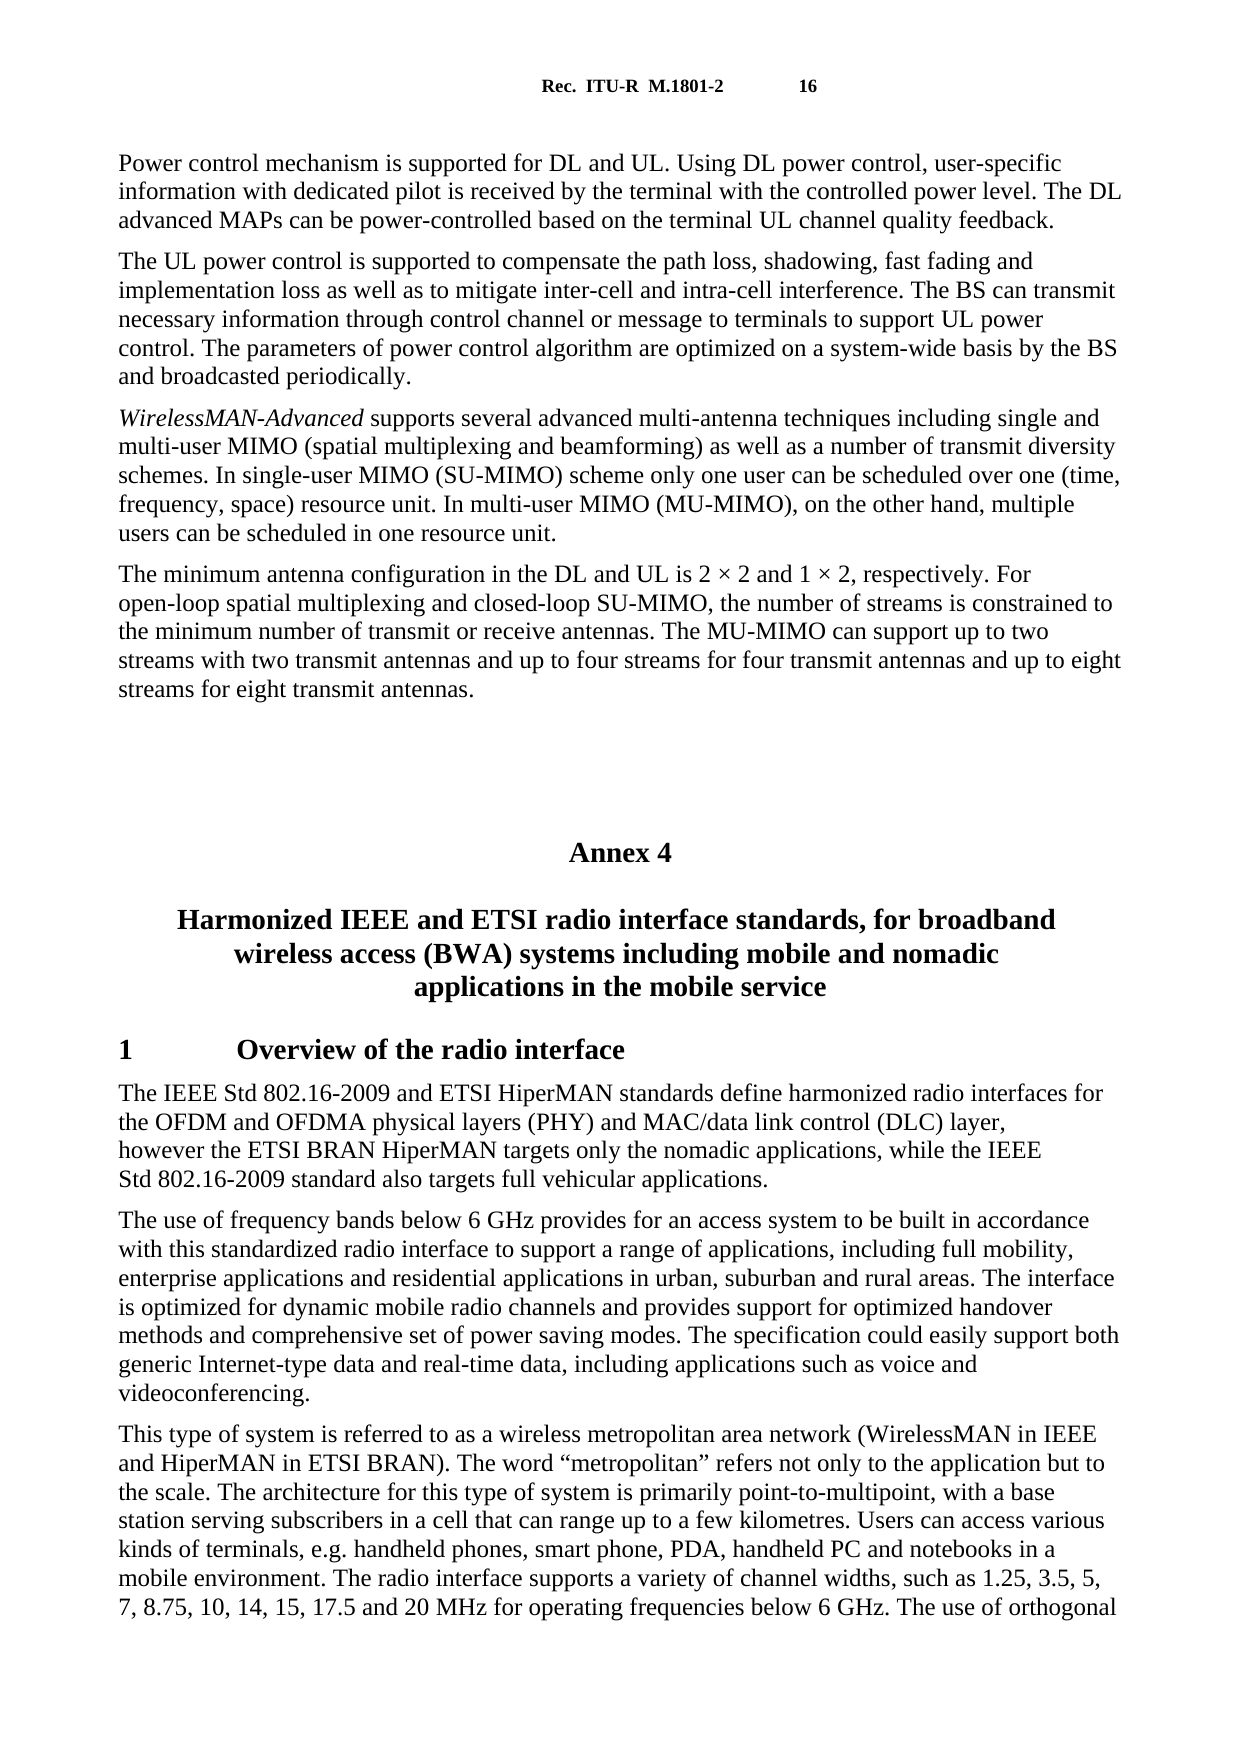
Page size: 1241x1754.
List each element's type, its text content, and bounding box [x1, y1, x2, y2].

text The minimum antenna configuration in the DL and UL is 2 × 2 and 1 × 2, respectively. For open-loop spatial multiplexing and closed-loop SU-MIMO, the number of streams is constrained to the minimum number of transmit or receive antennas. The MU-MIMO can support up to two streams with two transmit antennas and up to four streams for four transmit antennas and up to eight streams for eight transmit antennas. [118, 559, 1122, 703]
subtitle 1 Overview of the radio interface [118, 1032, 1122, 1066]
text The UL power control is supported to compensate the path loss, shadowing, fast fading and implementation loss as well as to mitigate inter-cell and intra-cell interference. The BS can transmit necessary information through control channel or message to terminals to support UL power control. The parameters of power control algorithm are optimized on a system-wide basis by the BS and broadcasted periodically. [118, 246, 1122, 390]
text The use of frequency bands below 6 GHz provides for an access system to be built in accordance with this standardized radio interface to support a range of applications, including full mobility, enterprise applications and residential applications in urban, suburban and rural areas. The interface is optimized for dynamic mobile radio channels and provides support for optimized handover methods and comprehensive set of power saving modes. The specification could easily support both generic Internet-type data and real-time data, including applications such as voice and videoconferencing. [118, 1206, 1122, 1407]
text The IEEE Std 802.16-2009 and ETSI HiperMAN standards define harmonized radio interfaces for the OFDM and OFDMA physical layers (PHY) and MAC/data link control (DLC) layer, however the ETSI BRAN HiperMAN targets only the nomadic applications, while the IEEE Std 802.16-2009 standard also targets full vehicular applications. [118, 1078, 1122, 1193]
title Annex 4 Harmonized IEEE and ETSI radio interface standards, for broadband wireless access (BWA) systems including mobile and nomadic applications in the mobile service [118, 835, 1122, 1003]
text WirelessMAN-Advanced supports several advanced multi-antenna techniques including single and multi-user MIMO (spatial multiplexing and beamforming) as well as a number of transmit diversity schemes. In single-user MIMO (SU-MIMO) scheme only one user can be scheduled over one (time, frequency, space) resource unit. In multi-user MIMO (MU-MIMO), on the other hand, multiple users can be scheduled in one resource unit. [118, 403, 1122, 546]
text Power control mechanism is supported for DL and UL. Using DL power control, user-specific information with dedicated pilot is received by the terminal with the controlled power level. The DL advanced MAPs can be power-controlled based on the terminal UL channel quality feedback. [118, 148, 1122, 234]
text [118, 1419, 1122, 1621]
